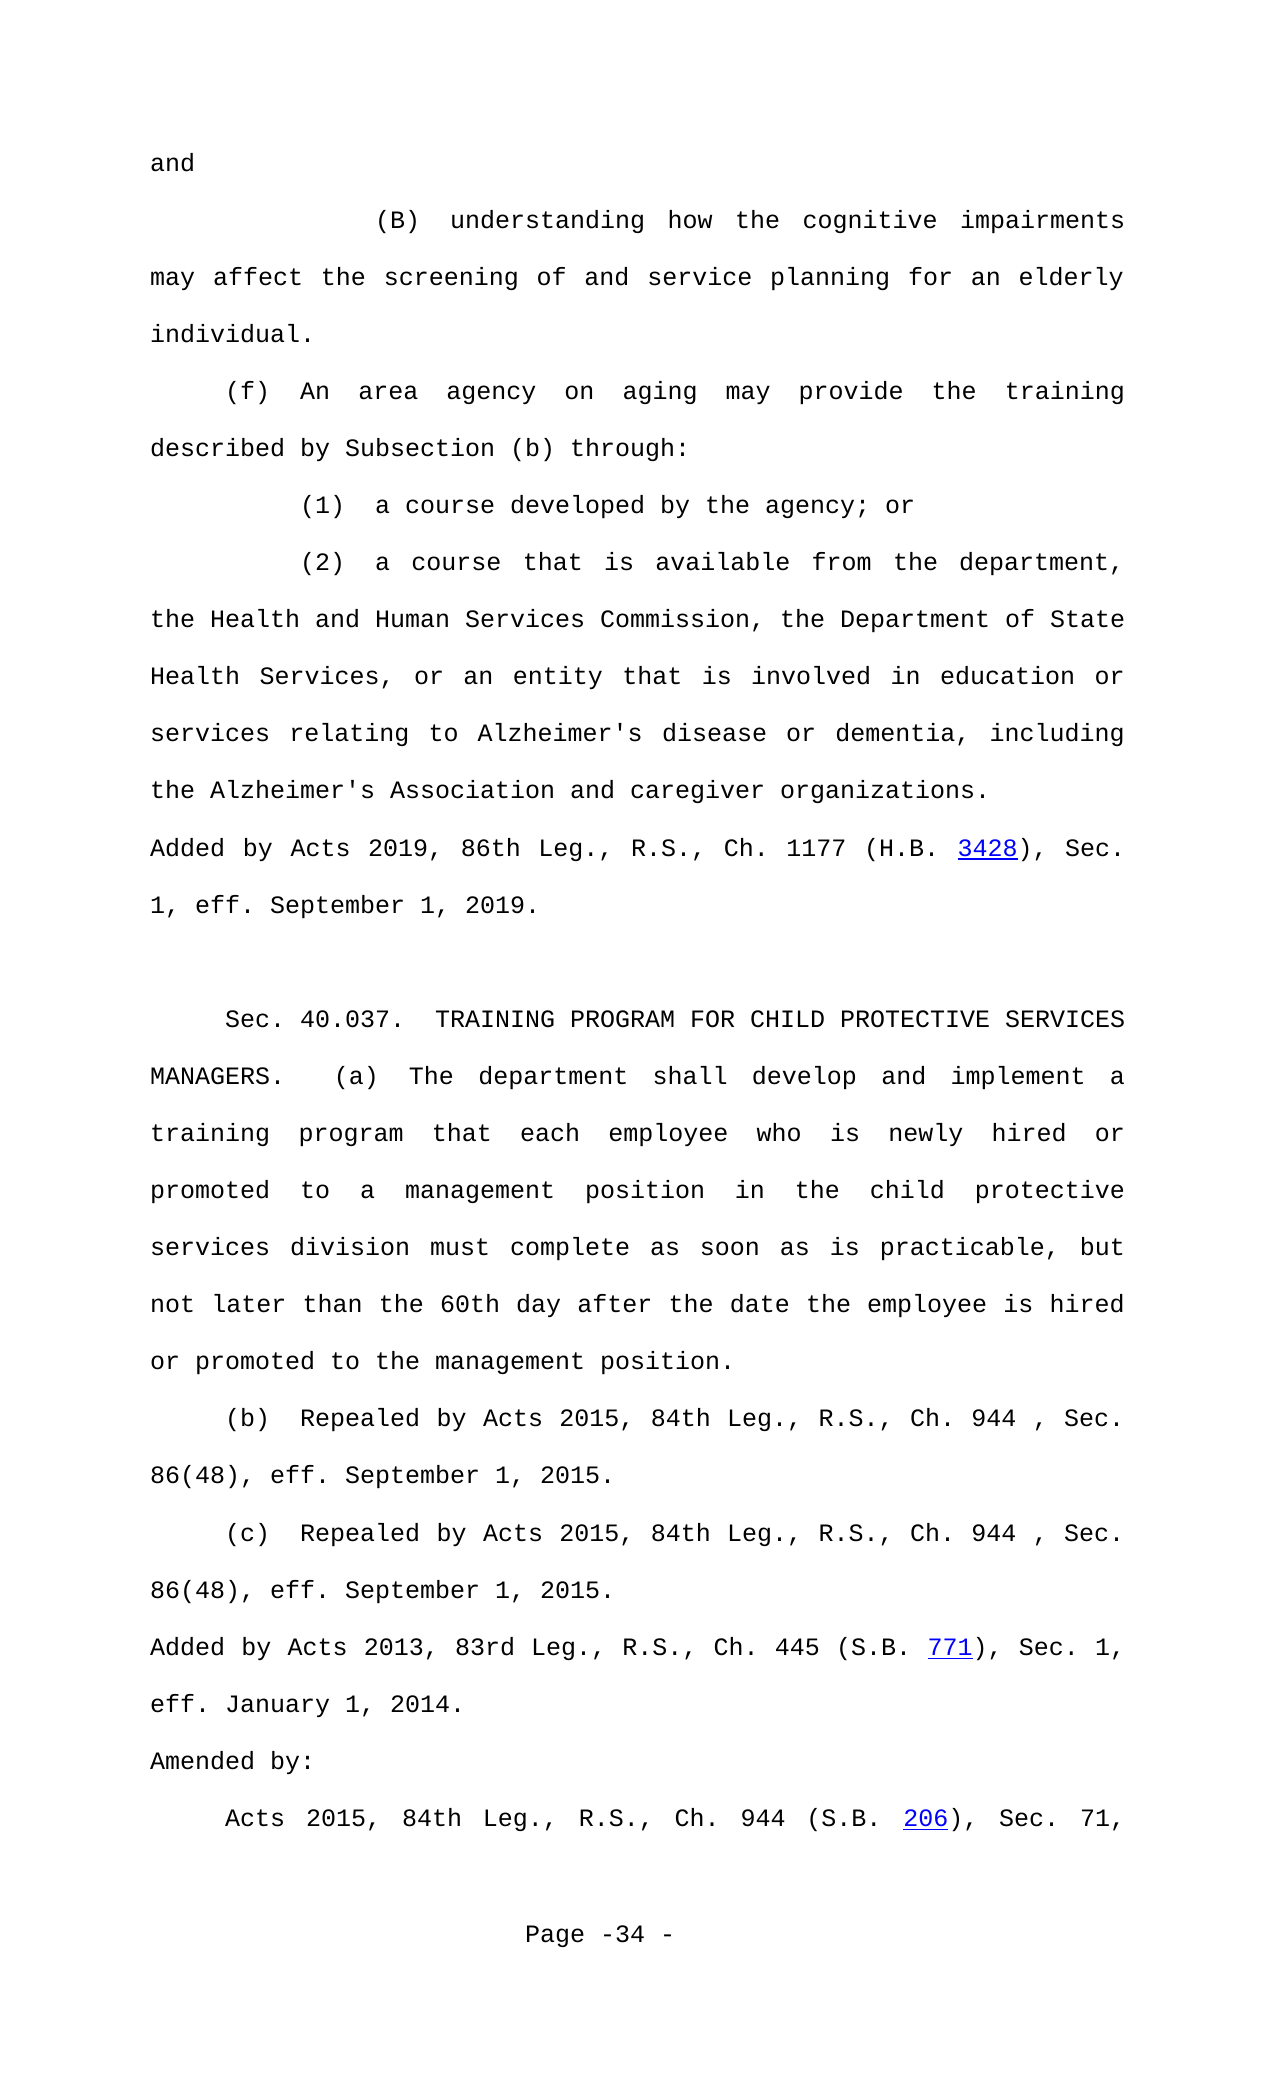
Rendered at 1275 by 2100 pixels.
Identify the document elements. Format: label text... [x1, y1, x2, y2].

text Amended by: [150, 1748, 1125, 1777]
text Added by Acts 2013, 83rd Leg., R.S., Ch. 445 (S.B. 771), Sec. 1, eff. January 1, 2014. [150, 1634, 1125, 1720]
text Sec. 40.037. TRAINING PROGRAM FOR CHILD PROTECTIVE SERVICES MANAGERS. (a) The department shall develop and implement a training program that each employee who is newly hired or promoted to a management position in the child protective services division must complete as soon as is practicable, but not later than the 60th day after the date the employee is hired or promoted to the management position. [150, 1006, 1125, 1377]
text Added by Acts 2019, 86th Leg., R.S., Ch. 1177 (H.B. 3428), Sec. 1, eff. September 1, 2019. [150, 835, 1125, 921]
text (f) An area agency on aging may provide the training described by Subsection (b) through: [150, 378, 1125, 464]
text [150, 150, 1125, 178]
text (c) Repealed by Acts 2015, 84th Leg., R.S., Ch. 944 , Sec. 86(48), eff. September 1, 2015. [150, 1520, 1125, 1606]
text (b) Repealed by Acts 2015, 84th Leg., R.S., Ch. 944 , Sec. 86(48), eff. September 1, 2015. [150, 1406, 1125, 1491]
text (2) a course that is available from the department, the Health and Human Services Commission, the Department of State Health Services, or an entity that is involved in education or services relating to Alzheimer's disease or dementia, including the Alzheimer's Association and caregiver organizations. [150, 549, 1125, 806]
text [150, 1805, 1125, 1834]
text (1) a course developed by the agency; or [150, 492, 1125, 521]
text (B) understanding how the cognitive impairments may affect the screening of and service planning for an elderly individual. [150, 207, 1125, 350]
